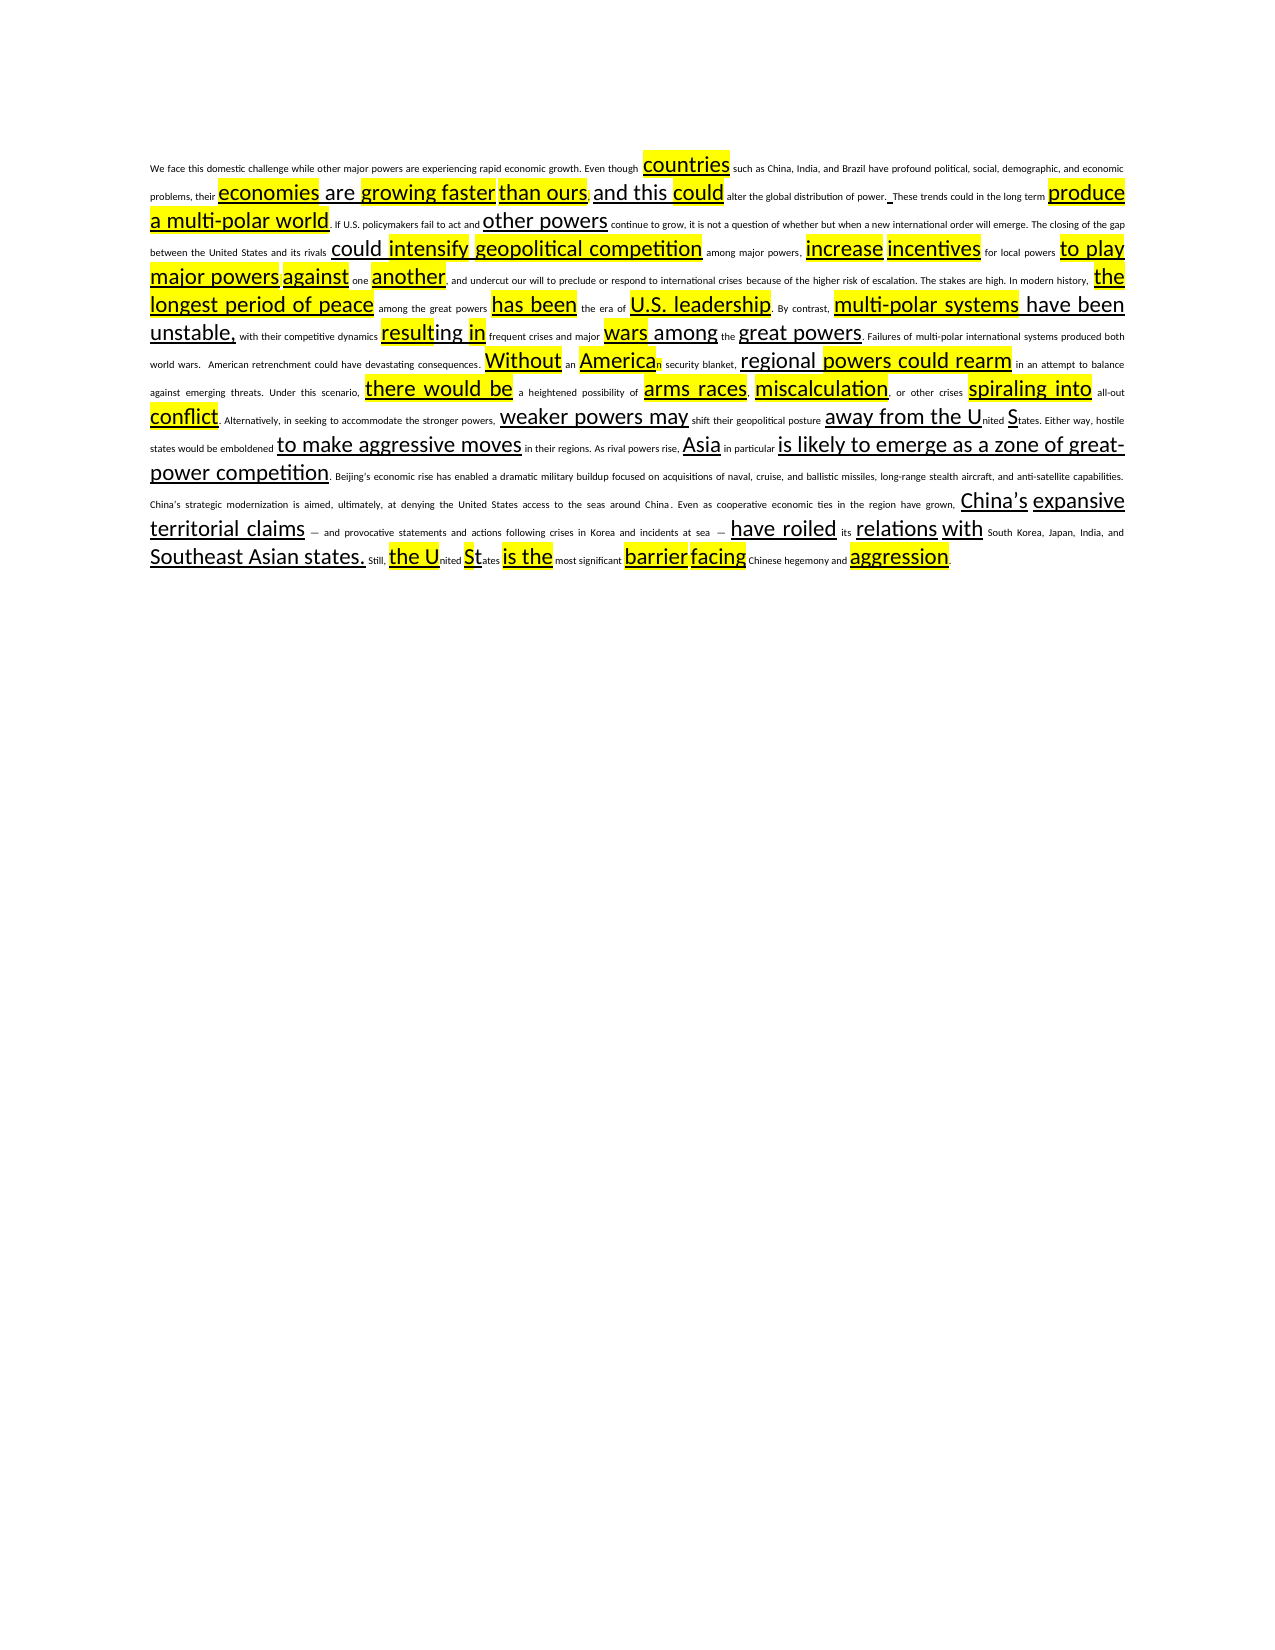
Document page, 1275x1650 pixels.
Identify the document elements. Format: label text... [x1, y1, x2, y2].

text We face this domestic challenge while other major powers are experiencing rapid economic growth. Even though countries such as China, India, and Brazil have profound political, social, demographic, and economic problems, their economies are growing faster than ours, and this could alter the global distribution of power. These trends could in the long term produce a multi-polar world. If U.S. policymakers fail to act and other powers continue to grow, it is not a question of whether but when a new international order will emerge. The closing of the gap between the United States and its rivals could intensify geopolitical competition among major powers, increase incentives for local powers to play major powers against one another, and undercut our will to preclude or respond to international crises because of the higher risk of escalation. The stakes are high. In modern history, the longest period of peace among the great powers has been the era of U.S. leadership. By contrast, multi-polar systems have been unstable, with their competitive dynamics resulting in frequent crises and major wars among the great powers. Failures of multi-polar international systems produced both world wars. American retrenchment could have devastating consequences. Without an American security blanket, regional powers could rearm in an attempt to balance against emerging threats. Under this scenario, there would be a heightened possibility of arms races, miscalculation, or other crises spiraling into all-out conflict. Alternatively, in seeking to accommodate the stronger powers, weaker powers may shift their geopolitical posture away from the United States. Either way, hostile states would be emboldened to make aggressive moves in their regions. As rival powers rise, Asia in particular is likely to emerge as a zone of great-power competition. Beijing’s economic rise has enabled a dramatic military buildup focused on acquisitions of naval, cruise, and ballistic missiles, long-range stealth aircraft, and anti-satellite capabilities. China’s strategic modernization is aimed, ultimately, at denying the United States access to the seas around China. Even as cooperative economic ties in the region have grown, China’s expansive territorial claims — and provocative statements and actions following crises in Korea and incidents at sea — have roiled its relations with South Korea, Japan, India, and Southeast Asian states. Still, the United States is the most significant barrier facing Chinese hegemony and aggression. [150, 150, 1125, 570]
